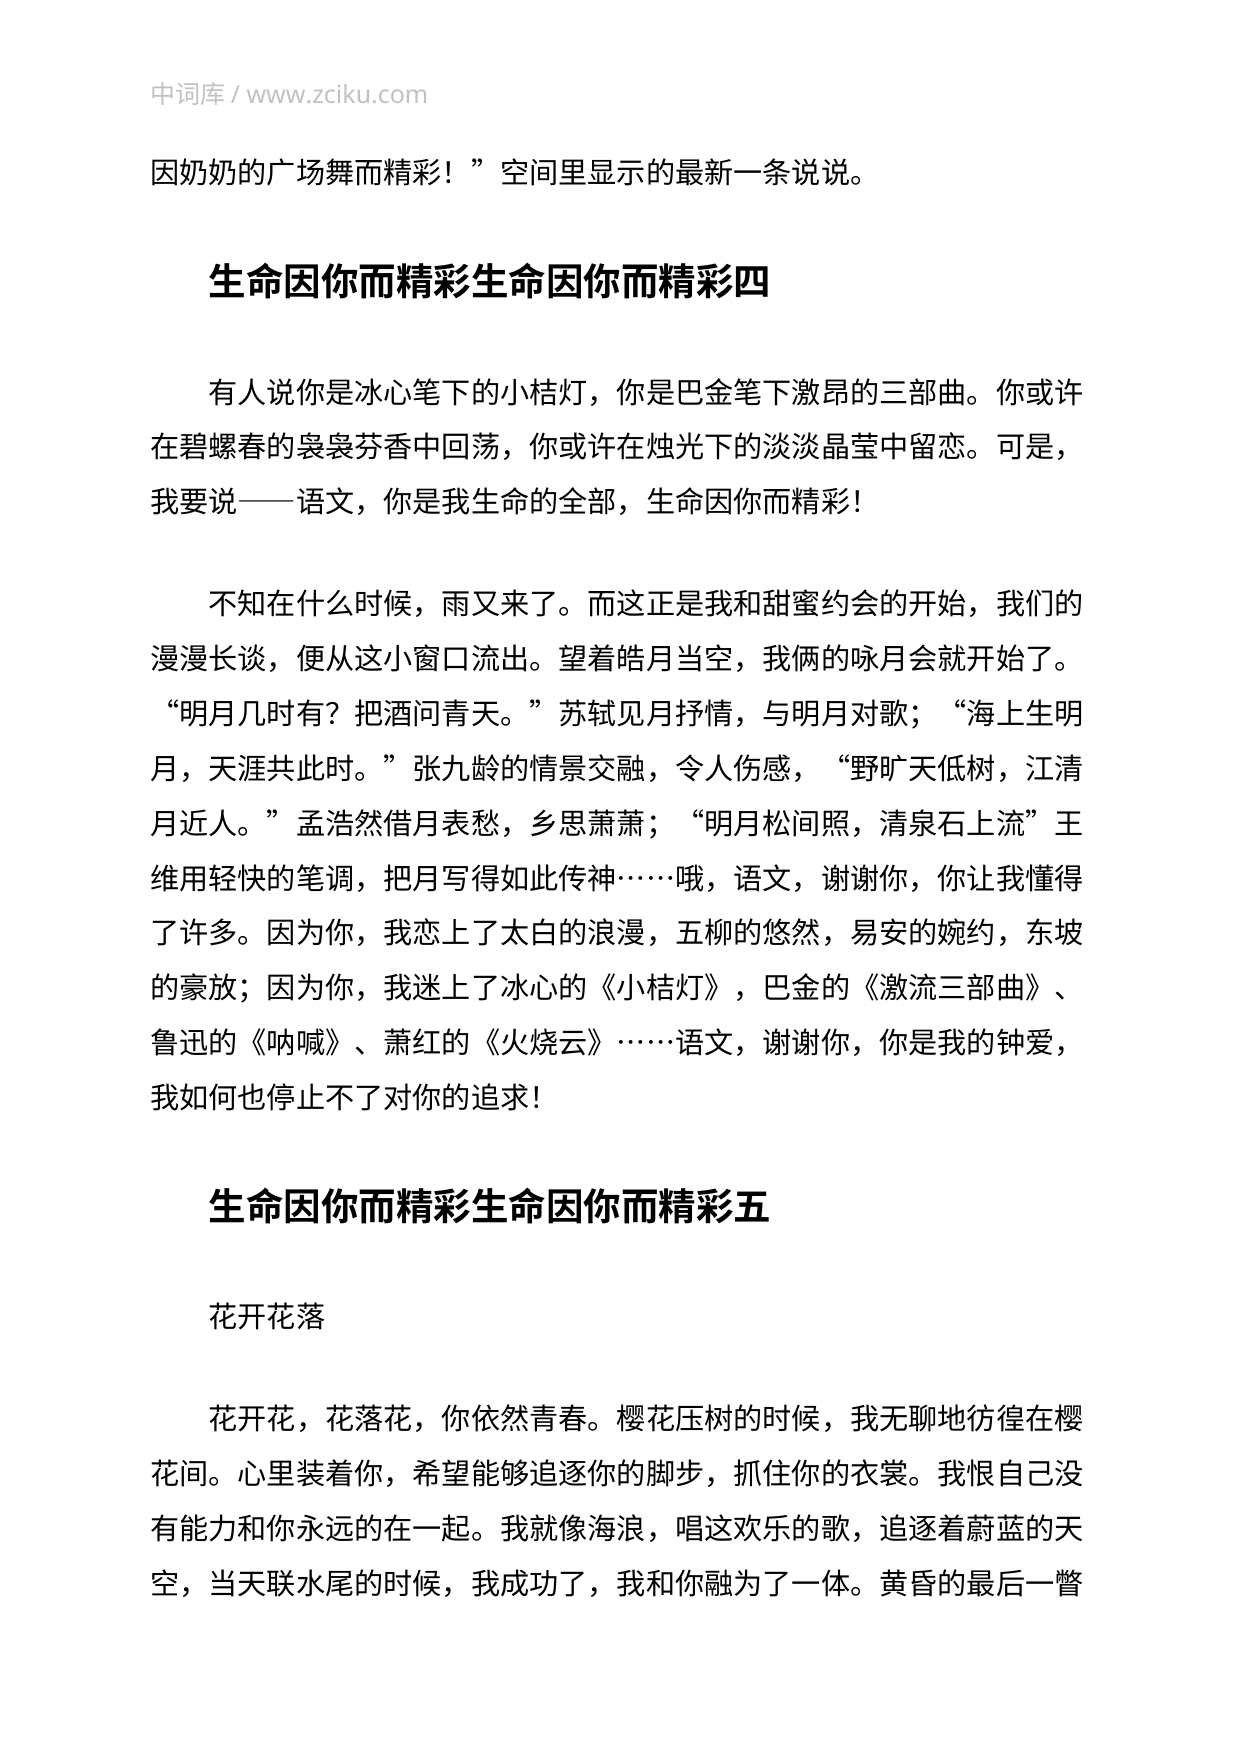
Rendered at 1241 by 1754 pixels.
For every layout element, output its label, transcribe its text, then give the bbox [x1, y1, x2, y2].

text 生命因你而精彩生命因你而精彩五 [150, 1177, 1090, 1231]
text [150, 1396, 1090, 1603]
text 花开花落 [150, 1294, 1090, 1336]
text 不知在什么时候，雨又来了。而这正是我和甜蜜约会的开始，我们的漫漫长谈，便从这小窗口流出。望着皓月当空，我俩的咏月会就开始了。“明月几时有？把酒问青天。”苏轼见月抒情，与明月对歌；“海上生明月，天涯共此时。”张九龄的情景交融，令人伤感，“野旷天低树，江清月近人。”孟浩然借月表愁，乡思萧萧；“明月松间照，清泉石上流”王维用轻快的笔调，把月写得如此传神……哦，语文，谢谢你，你让我懂得了许多。因为你，我恋上了太白的浪漫，五柳的悠然，易安的婉约，东坡的豪放；因为你，我迷上了冰心的《小桔灯》，巴金的《激流三部曲》、鲁迅的《呐喊》、萧红的《火烧云》……语文，谢谢你，你是我的钟爱，我如何也停止不了对你的追求！ [150, 581, 1090, 1117]
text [150, 150, 1090, 192]
text 生命因你而精彩生命因你而精彩四 [150, 252, 1090, 306]
text 有人说你是冰心笔下的小桔灯，你是巴金笔下激昂的三部曲。你或许在碧螺春的袅袅芬香中回荡，你或许在烛光下的淡淡晶莹中留恋。可是，我要说——语文，你是我生命的全部，生命因你而精彩！ [150, 369, 1090, 521]
